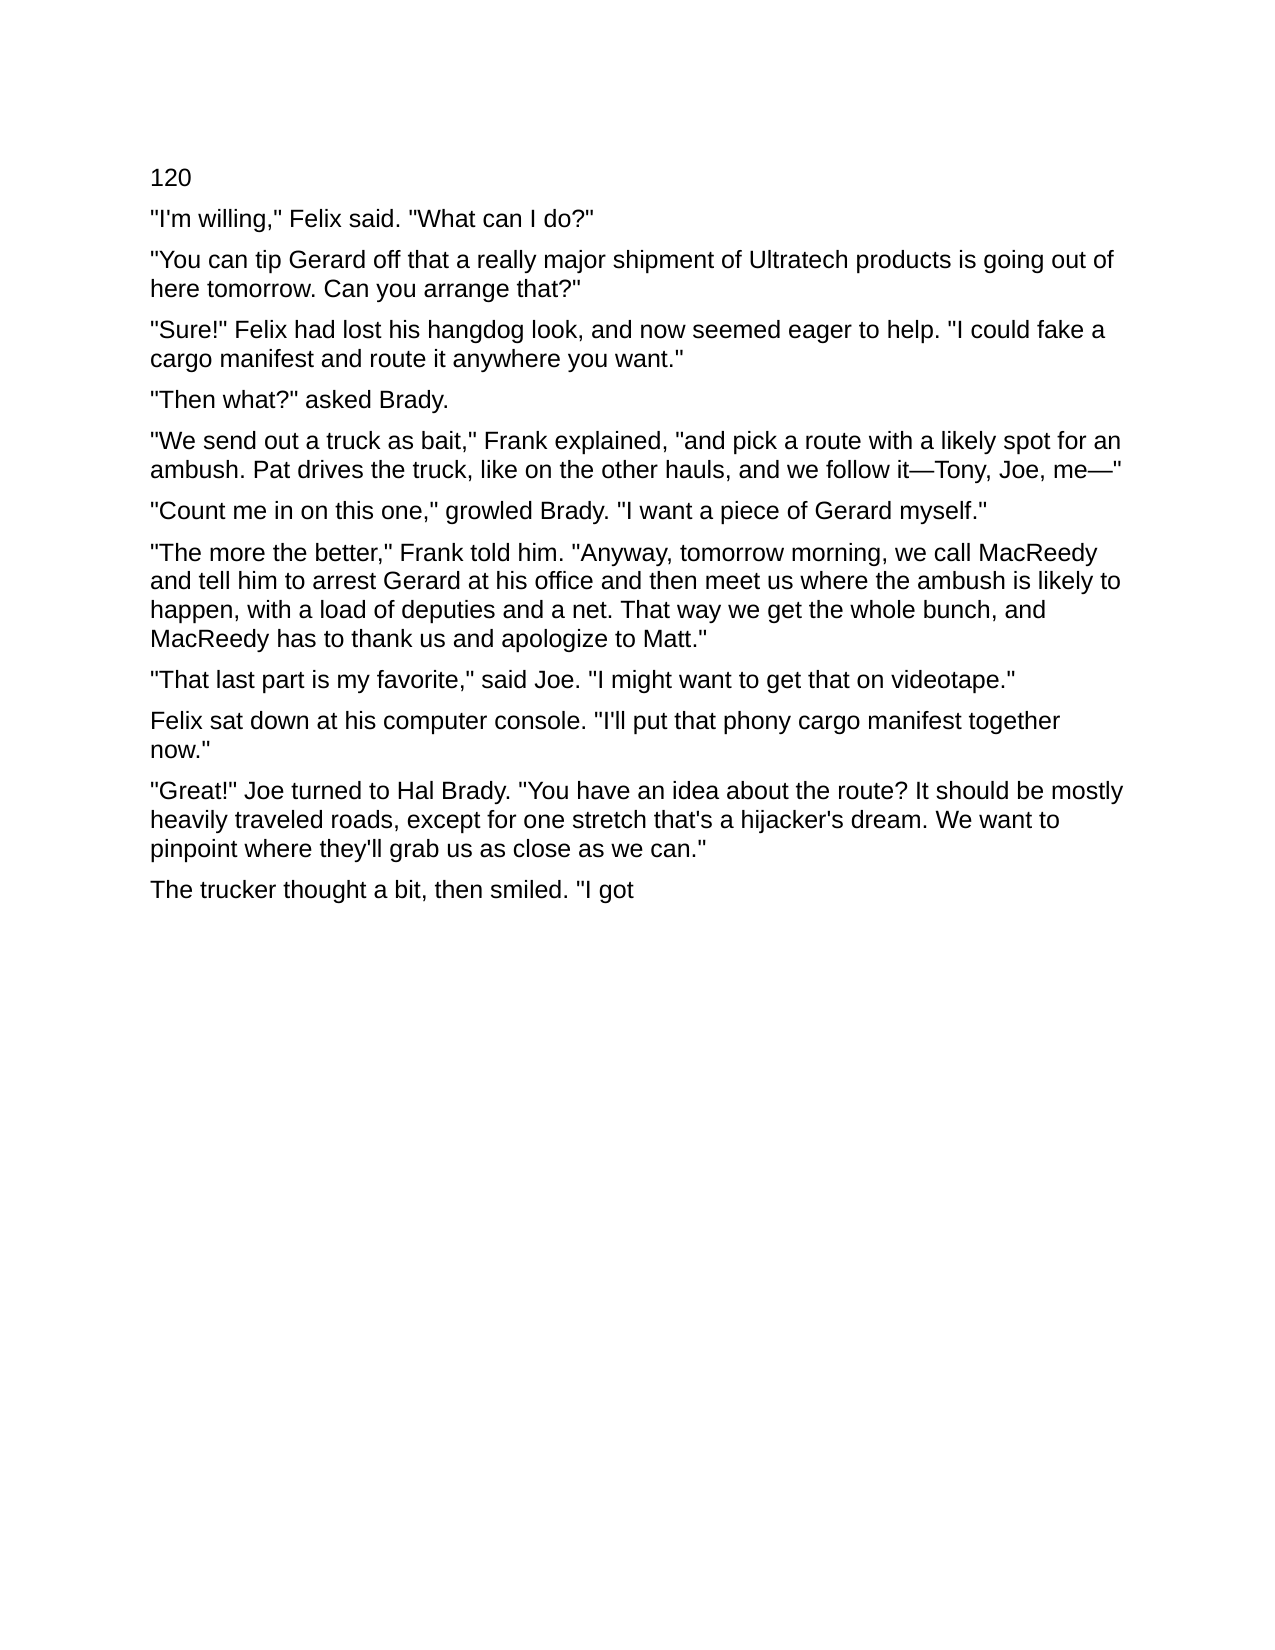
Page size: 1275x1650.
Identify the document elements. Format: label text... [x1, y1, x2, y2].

text "Then what?" asked Brady. [150, 385, 1125, 414]
text "Great!" Joe turned to Hal Brady. "You have an idea about the route? It should be mostly heavily traveled roads, except for one stretch that's a hijacker's dream. We want to pinpoint where they'll grab us as close as we can." [150, 776, 1125, 862]
text The trucker thought a bit, then smiled. "I got [150, 875, 1125, 904]
text "Sure!" Felix had lost his hangdog look, and now seemed eager to help. "I could fake a cargo manifest and route it anywhere you want." [150, 315, 1125, 372]
text "The more the better," Frank told him. "Anyway, tomorrow morning, we call MacReedy and tell him to arrest Gerard at his office and then meet us where the ambush is likely to happen, with a load of deputies and a net. That way we get the whole bunch, and MacReedy has to thank us and apologize to Matt." [150, 537, 1125, 652]
text "We send out a truck as bait," Frank explained, "and pick a route with a likely spot for an ambush. Pat drives the truck, like on the other hauls, and we follow it—Tony, Joe, me—" [150, 426, 1125, 484]
text "That last part is my favorite," said Joe. "I might want to get that on videotape." [150, 665, 1125, 694]
text "I'm willing," Felix said. "What can I do?" [150, 204, 1125, 232]
text 120 [150, 162, 1125, 191]
text "Count me in on this one," growled Brady. "I want a piece of Gerard myself." [150, 496, 1125, 525]
text "You can tip Gerard off that a really major shipment of Ultratech products is going out of here tomorrow. Can you arrange that?" [150, 245, 1125, 302]
text Felix sat down at his computer console. "I'll put that phony cargo manifest together now." [150, 706, 1125, 764]
